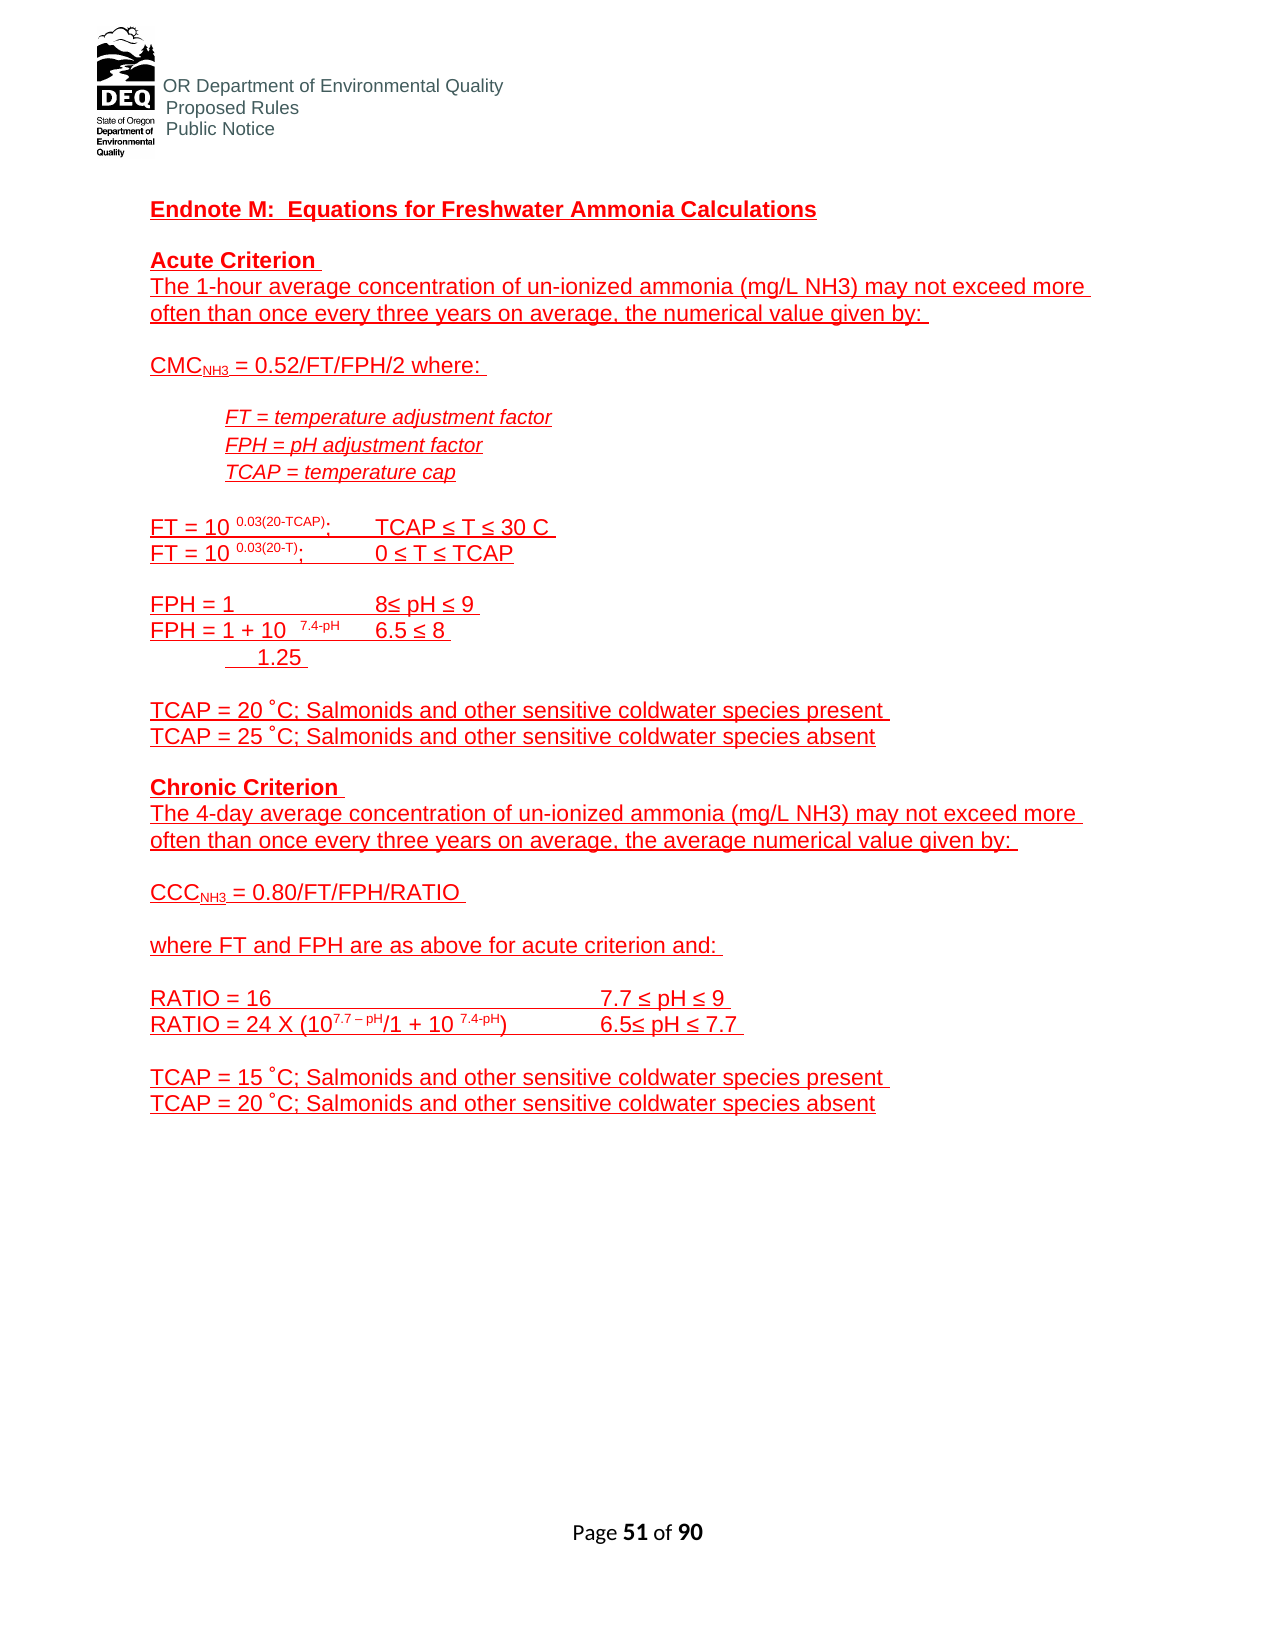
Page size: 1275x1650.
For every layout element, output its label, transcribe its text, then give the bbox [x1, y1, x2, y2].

text FPH = pH adjustment factor [225, 432, 1125, 456]
text FPH = 1 + 10 7.4-pH 6.5 ≤ 8 [150, 617, 1125, 644]
text The 4-day average concentration of un-ionized ammonia (mg/L NH3) may not exceed more often than once every three years on average, the average numerical value given by: [150, 800, 1125, 853]
text FPH = 1 8≤ pH ≤ 9 [150, 591, 1125, 617]
text The 1-hour average concentration of un-ionized ammonia (mg/L NH3) may not exceed more often than once every three years on average, the numerical value given by: [150, 273, 1125, 326]
text where FT and FPH are as above for acute criterion and: [150, 932, 1125, 958]
text CCCNH3 = 0.80/FT/FPH/RATIO [150, 879, 1125, 906]
text CMCNH3 = 0.52/FT/FPH/2 where: [150, 352, 1125, 378]
text Chronic Criterion [150, 774, 1125, 800]
text TCAP = 20 ˚C; Salmonids and other sensitive coldwater species absent [150, 1090, 1125, 1117]
text TCAP = 15 ˚C; Salmonids and other sensitive coldwater species present [150, 1064, 1125, 1090]
text Acute Criterion [150, 247, 1125, 273]
text FT = temperature adjustment factor [225, 405, 1125, 429]
text FT = 10 0.03(20-T); 0 ≤ T ≤ TCAP [150, 540, 1125, 566]
text TCAP = temperature cap [225, 460, 1125, 484]
text RATIO = 16 7.7 ≤ pH ≤ 9 [150, 985, 1125, 1011]
text RATIO = 24 X (107.7 – pH/1 + 10 7.4-pH) 6.5≤ pH ≤ 7.7 [150, 1011, 1125, 1037]
text Endnote M: Equations for Freshwater Ammonia Calculations [150, 196, 1125, 222]
text TCAP = 25 ˚C; Salmonids and other sensitive coldwater species absent [150, 723, 1125, 749]
text 1.25 [150, 644, 1125, 670]
text FT = 10 0.03(20-TCAP); TCAP ≤ T ≤ 30 C [150, 514, 1125, 540]
text TCAP = 20 ˚C; Salmonids and other sensitive coldwater species present [150, 697, 1125, 723]
picture [97, 26, 156, 159]
